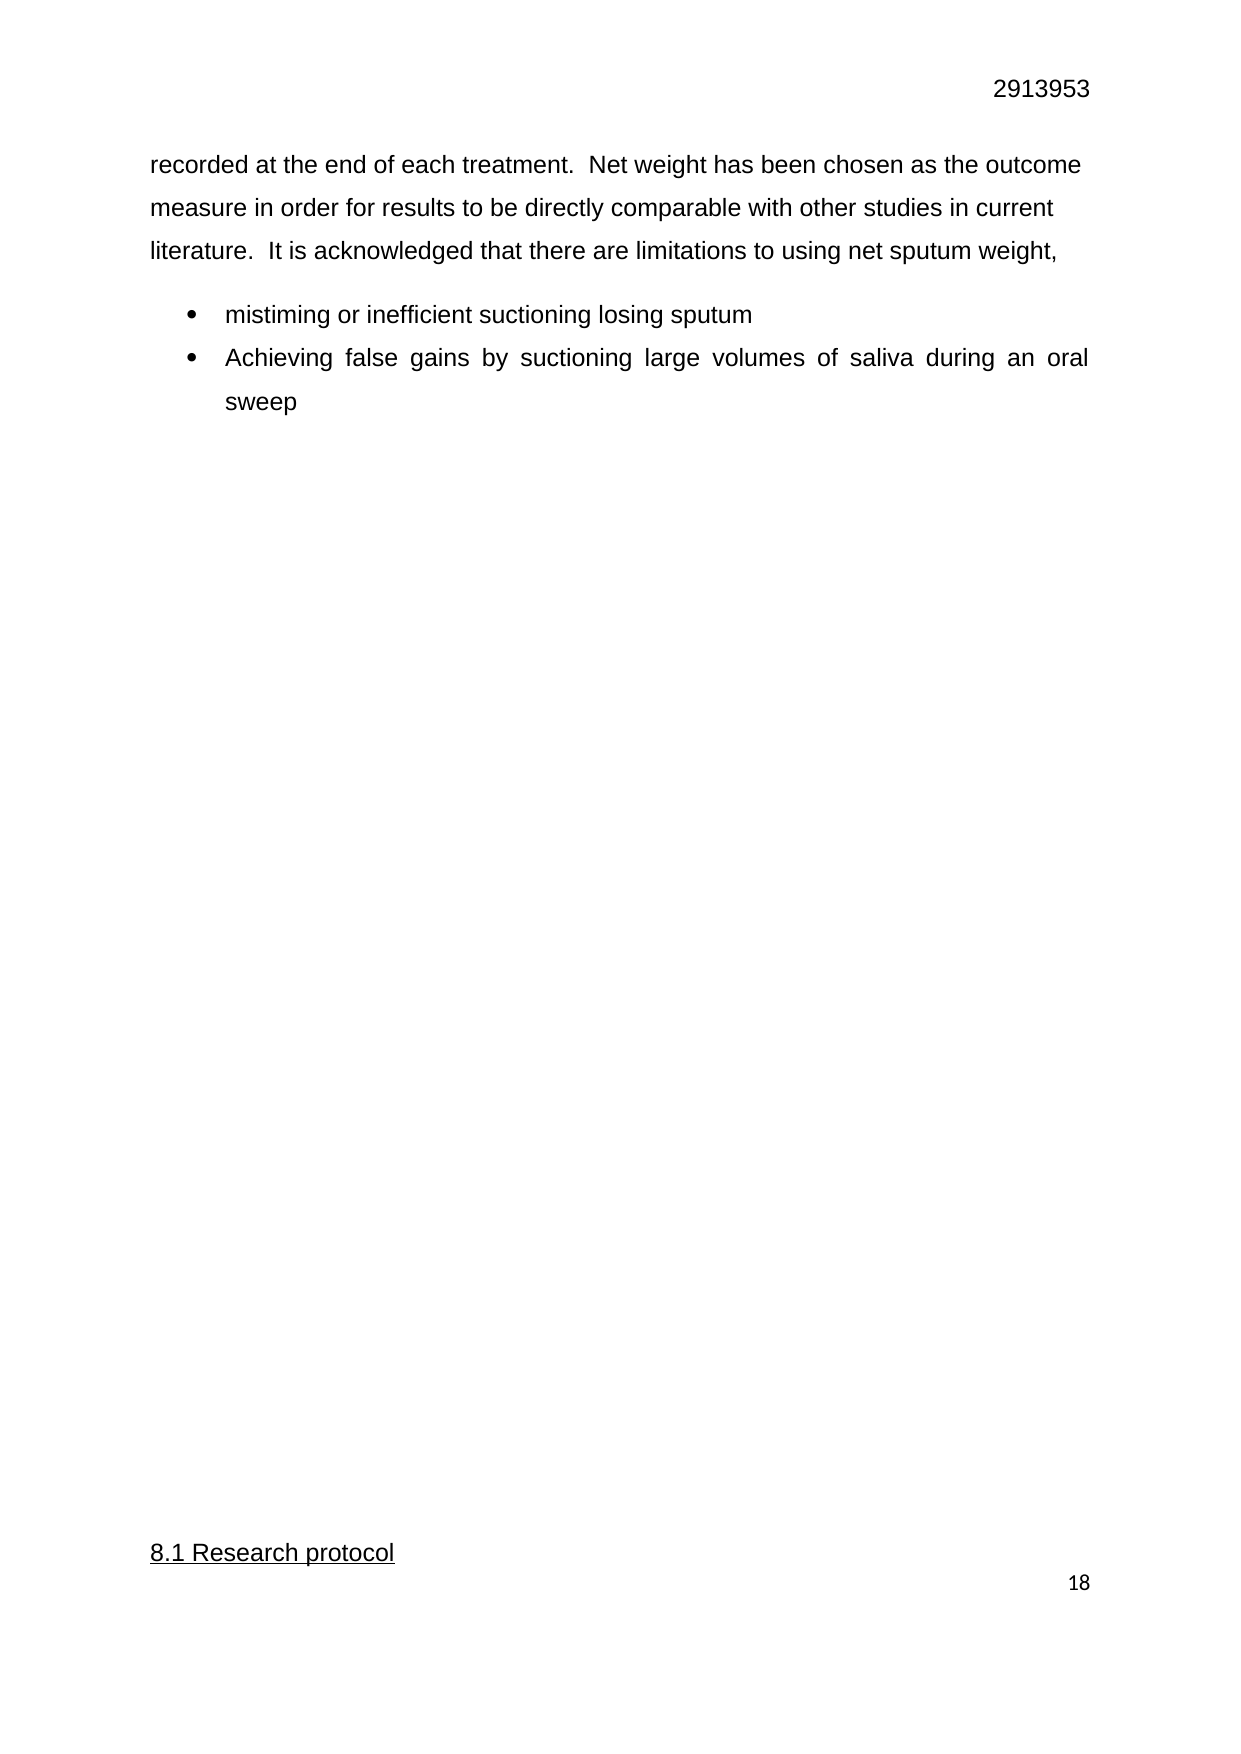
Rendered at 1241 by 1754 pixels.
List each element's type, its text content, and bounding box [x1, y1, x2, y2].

text 8.1 Research protocol [150, 1538, 1090, 1567]
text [150, 150, 1090, 265]
list mistiming or inefficient suctioning losing sputum [187, 300, 1090, 329]
list Achieving false gains by suctioning large volumes of saliva during an oral sweep [187, 343, 1090, 415]
